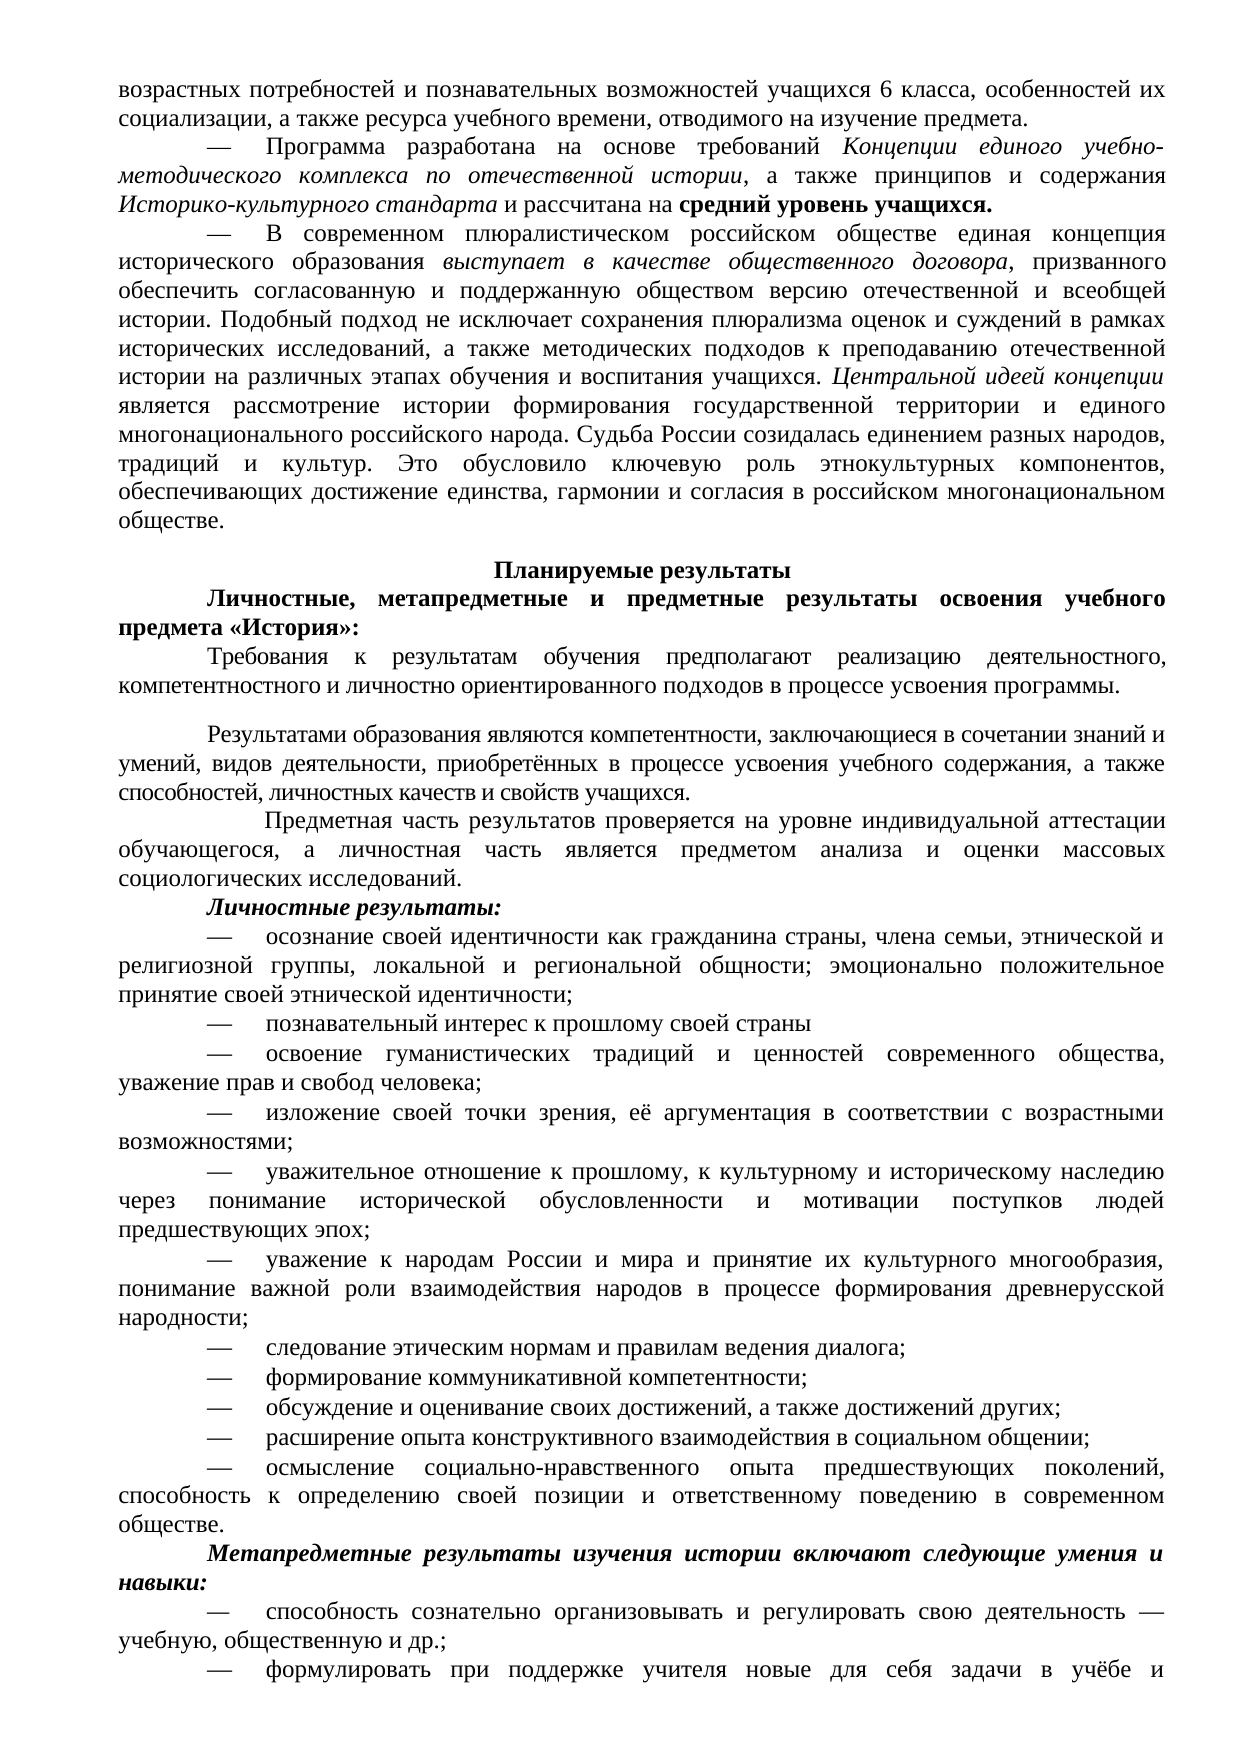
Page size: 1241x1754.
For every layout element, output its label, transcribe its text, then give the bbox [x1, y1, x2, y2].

list обсуждение и оценивание своих достижений, а также достижений других; [118, 1392, 1165, 1421]
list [118, 74, 1167, 131]
list Личностные, метапредметные и предметные результаты освоения учебного предмета «История»: [118, 583, 1167, 641]
list освоение гуманистических традиций и ценностей современного общества, уважение прав и свобод человека; [118, 1038, 1165, 1096]
list изложение своей точки зрения, её аргументация в соответствии с возрастными возможностями; [118, 1097, 1165, 1155]
list уважительное отношение к прошлому, к культурному и историческому наследию через понимание исторической обусловленности и мотивации поступков людей предшествующих эпох; [118, 1156, 1165, 1243]
list расширение опыта конструктивного взаимодействия в социальном общении; [118, 1422, 1165, 1451]
list Программа разработана на основе требований Концепции единого учебно-методического комплекса по отечественной истории, а также принципов и содержания Историко-культурного стандарта и рассчитана на средний уровень учащихся. [118, 131, 1167, 218]
list осмысление социально-нравственного опыта предшествующих поколений, способность к определению своей позиции и ответственному поведению в современном обществе. [118, 1452, 1165, 1538]
text Личностные результаты: [118, 892, 1167, 921]
text Результатами образования являются компетентности, заключающиеся в сочетании знаний и умений, видов деятельности, приобретённых в процессе усвоения учебного содержания, а также способностей, личностных качеств и свойств учащихся. [118, 719, 1165, 806]
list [118, 1654, 1165, 1683]
list В современном плюралистическом российском обществе единая концепция исторического образования выступает в качестве общественного договора, призванного обеспечить согласованную и поддержанную обществом версию отечественной и всеобщей истории. Подобный подход не исключает сохранения плюрализма оценок и суждений в рамках исторических исследований, а также методических подходов к преподаванию отечественной истории на различных этапах обучения и воспитания учащихся. Центральной идеей концепции является рассмотрение истории формирования государственной территории и единого многонационального российского народа. Судьба России созидалась единением разных народов, традиций и культур. Это обусловило ключевую роль этнокультурных компонентов, обеспечивающих достижение единства, гармонии и согласия в российском многонациональном обществе. [118, 218, 1167, 534]
list уважение к народам России и мира и принятие их культурного многообразия, понимание важной роли взаимодействия народов в процессе формирования древнерусской народности; [118, 1244, 1165, 1330]
list формирование коммуникативной компетентности; [118, 1362, 1165, 1391]
text Метапредметные результаты изучения истории включают следующие умения и навыки: [118, 1538, 1167, 1596]
text Предметная часть результатов проверяется на уровне индивидуальной аттестации обучающегося, а личностная часть является предметом анализа и оценки массовых социологических исследований. [118, 806, 1167, 892]
list познавательный интерес к прошлому своей страны [118, 1008, 1165, 1037]
list осознание своей идентичности как гражданина страны, члена семьи, этнической и религиозной группы, локальной и региональной общности; эмоционально положительное принятие своей этнической идентичности; [118, 921, 1165, 1007]
list способность сознательно организовывать и регулировать свою деятельность — учебную, общественную и др.; [118, 1596, 1165, 1654]
list Требования к результатам обучения предполагают реализацию деятельностного, компетентностного и личностно ориентированного подходов в процессе усвоения программы. [118, 641, 1167, 698]
list следование этическим нормам и правилам ведения диалога; [118, 1332, 1165, 1361]
text Планируемые результаты [118, 555, 1167, 583]
